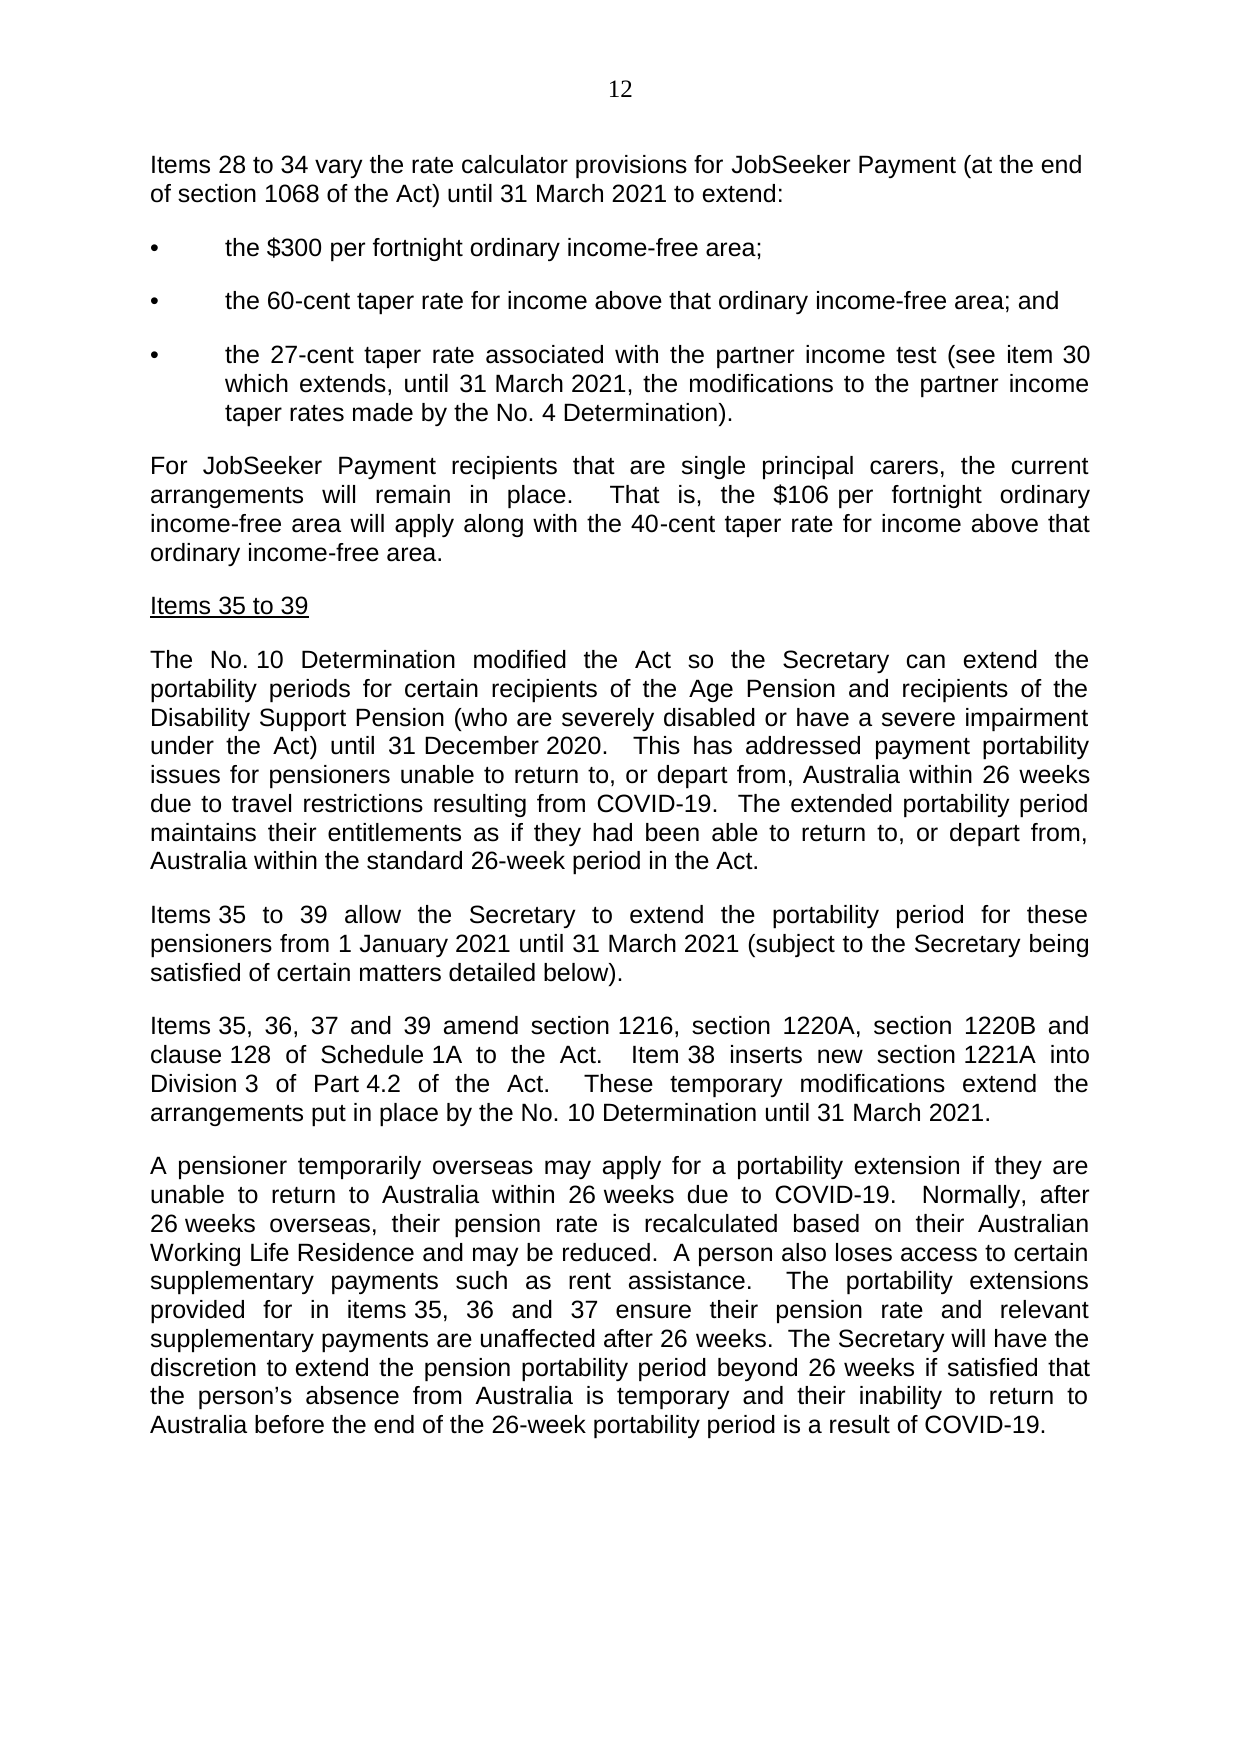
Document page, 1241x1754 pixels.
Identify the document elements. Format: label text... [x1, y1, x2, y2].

text • the 60-cent taper rate for income above that ordinary income-free area; and [150, 286, 1090, 315]
text A pensioner temporarily overseas may apply for a portability extension if they are unable to return to Australia within 26 weeks due to COVID-19. Normally, after 26 weeks overseas, their pension rate is recalculated based on their Australian Working Life Residence and may be reduced. A person also loses access to certain supplementary payments such as rent assistance. The portability extensions provided for in items 35, 36 and 37 ensure their pension rate and relevant supplementary payments are unaffected after 26 weeks. The Secretary will have the discretion to extend the pension portability period beyond 26 weeks if satisfied that the person’s absence from Australia is temporary and their inability to return to Australia before the end of the 26-week portability period is a result of COVID-19. [150, 1151, 1090, 1439]
text Items 35 to 39 allow the Secretary to extend the portability period for these pensioners from 1 January 2021 until 31 March 2021 (subject to the Secretary being satisfied of certain matters detailed below). [150, 900, 1090, 986]
text For JobSeeker Payment recipients that are single principal carers, the current arrangements will remain in place. That is, the $106 per fortnight ordinary income-free area will apply along with the 40-cent taper rate for income above that ordinary income-free area. [150, 451, 1090, 566]
text The No. 10 Determination modified the Act so the Secretary can extend the portability periods for certain recipients of the Age Pension and recipients of the Disability Support Pension (who are severely disabled or have a severe impairment under the Act) until 31 December 2020. This has addressed payment portability issues for pensioners unable to return to, or depart from, Australia within 26 weeks due to travel restrictions resulting from COVID-19. The extended portability period maintains their entitlements as if they had been able to return to, or depart from, Australia within the standard 26-week period in the Act. [150, 645, 1090, 875]
text Items 35, 36, 37 and 39 amend section 1216, section 1220A, section 1220B and clause 128 of Schedule 1A to the Act. Item 38 inserts new section 1221A into Division 3 of Part 4.2 of the Act. These temporary modifications extend the arrangements put in place by the No. 10 Determination until 31 March 2021. [150, 1011, 1090, 1126]
text • the $300 per fortnight ordinary income-free area; [150, 232, 1090, 261]
text Items 35 to 39 [150, 591, 1090, 620]
text • the 27-cent taper rate associated with the partner income test (see item 30 which extends, until 31 March 2021, the modifications to the partner income taper rates made by the No. 4 Determination). [150, 340, 1090, 426]
text Items 28 to 34 vary the rate calculator provisions for JobSeeker Payment (at the end of section 1068 of the Act) until 31 March 2021 to extend: [150, 150, 1090, 207]
